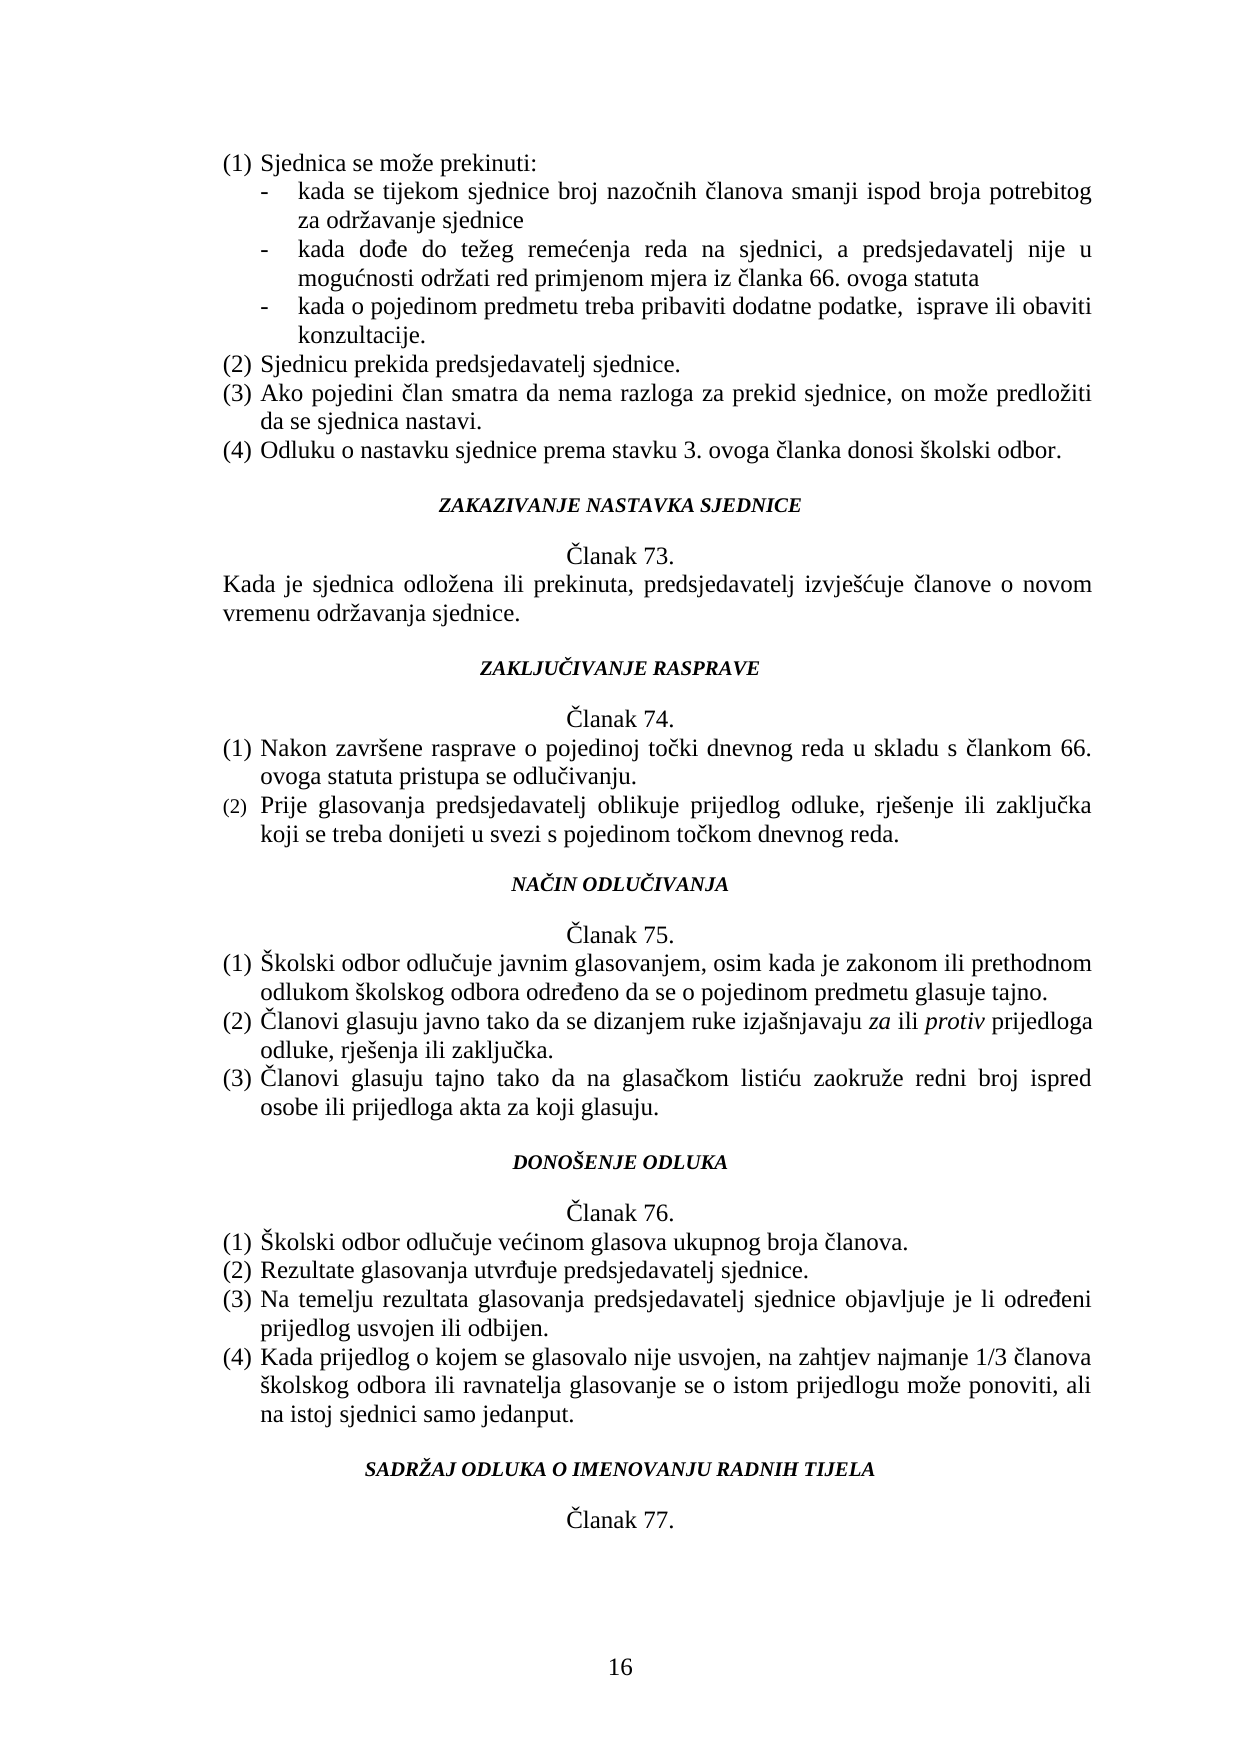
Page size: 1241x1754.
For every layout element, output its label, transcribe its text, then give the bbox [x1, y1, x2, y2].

list Ako pojedini član smatra da nema razloga za prekid sjednice, on može predložiti da se sjednica nastavi. [223, 378, 1093, 435]
list Sjednicu prekida predsjedavatelj sjednice. [223, 349, 1093, 378]
text Članak 76. [148, 1198, 1093, 1227]
list Kada prijedlog o kojem se glasovalo nije usvojen, na zahtjev najmanje 1/3 članova školskog odbora ili ravnatelja glasovanje se o istom prijedlogu može ponoviti, ali na istoj sjednici samo jedanput. [223, 1342, 1093, 1428]
text Članak 77. [148, 1505, 1093, 1533]
text Članak 74. [148, 704, 1093, 733]
list Školski odbor odlučuje javnim glasovanjem, osim kada je zakonom ili prethodnom odlukom školskog odbora određeno da se o pojedinom predmetu glasuje tajno. [223, 948, 1093, 1006]
list Sjednica se može prekinuti: [223, 148, 1093, 176]
text ZAKLJUČIVANJE RASPRAVE [148, 656, 1093, 680]
list Prije glasovanja predsjedavatelj oblikuje prijedlog odluke, rješenje ili zaključka koji se treba donijeti u svezi s pojedinom točkom dnevnog reda. [223, 790, 1093, 848]
list Odluku o nastavku sjednice prema stavku 3. ovoga članka donosi školski odbor. [223, 435, 1093, 464]
text DONOŠENJE ODLUKA [148, 1150, 1093, 1174]
list kada se tijekom sjednice broj nazočnih članova smanji ispod broja potrebitog za održavanje sjednice [260, 176, 1093, 234]
list Članovi glasuju javno tako da se dizanjem ruke izjašnjavaju za ili protiv prijedloga odluke, rješenja ili zaključka. [223, 1006, 1093, 1063]
text Kada je sjednica odložena ili prekinuta, predsjedavatelj izvješćuje članove o novom vremenu održavanja sjednice. [223, 569, 1093, 627]
list Nakon završene rasprave o pojedinoj točki dnevnog reda u skladu s člankom 66. ovoga statuta pristupa se odlučivanju. [223, 733, 1093, 790]
list Školski odbor odlučuje većinom glasova ukupnog broja članova. [223, 1227, 1093, 1255]
list kada dođe do težeg remećenja reda na sjednici, a predsjedavatelj nije u mogućnosti održati red primjenom mjera iz članka 66. ovoga statuta [260, 234, 1093, 291]
text Članak 75. [148, 920, 1093, 948]
text ZAKAZIVANJE NASTAVKA SJEDNICE [148, 493, 1093, 517]
list kada o pojedinom predmetu treba pribaviti dodatne podatke, isprave ili obaviti konzultacije. [260, 291, 1093, 349]
text NAČIN ODLUČIVANJA [148, 872, 1093, 896]
list Rezultate glasovanja utvrđuje predsjedavatelj sjednice. [223, 1255, 1093, 1284]
list Na temelju rezultata glasovanja predsjedavatelj sjednice objavljuje je li određeni prijedlog usvojen ili odbijen. [223, 1284, 1093, 1342]
text SADRŽAJ ODLUKA O IMENOVANJU RADNIH TIJELA [148, 1457, 1093, 1481]
list Članovi glasuju tajno tako da na glasačkom listiću zaokruže redni broj ispred osobe ili prijedloga akta za koji glasuju. [223, 1063, 1093, 1121]
text Članak 73. [148, 541, 1093, 569]
